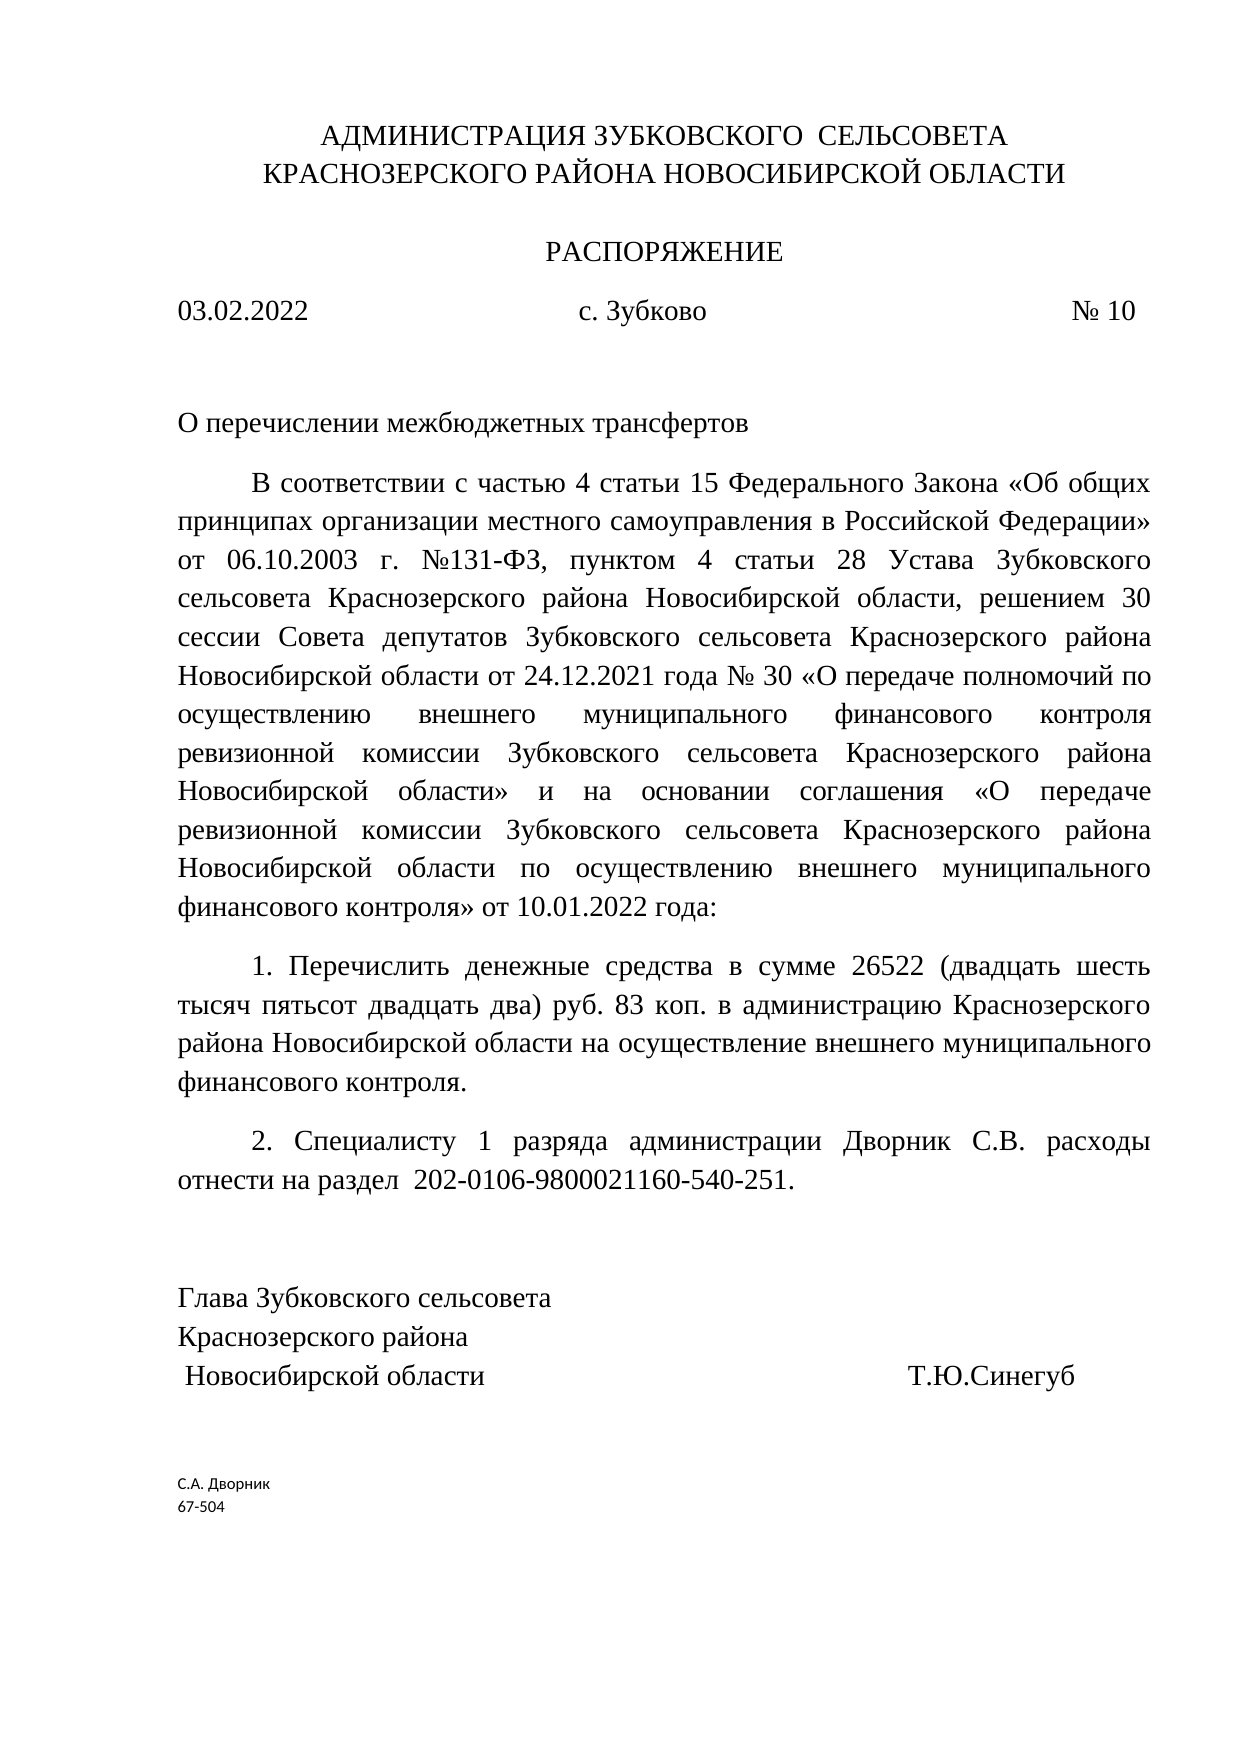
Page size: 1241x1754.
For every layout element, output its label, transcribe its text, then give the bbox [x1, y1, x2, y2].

text Новосибирской области Т.Ю.Синегуб [177, 1358, 1152, 1391]
text В соответствии с частью 4 статьи 15 Федерального Закона «Об общих принципах организации местного самоуправления в Российской Федерации» от 06.10.2003 г. №131-ФЗ, пунктом 4 статьи 28 Устава Зубковского сельсовета Краснозерского района Новосибирской области, решением 30 сессии Совета депутатов Зубковского сельсовета Краснозерского района Новосибирской области от 24.12.2021 года № 30 «О передаче полномочий по осуществлению внешнего муниципального финансового контроля ревизионной комиссии Зубковского сельсовета Краснозерского района Новосибирской области» и на основании соглашения «О передаче ревизионной комиссии Зубковского сельсовета Краснозерского района Новосибирской области по осуществлению внешнего муниципального финансового контроля» от 10.01.2022 года: [177, 465, 1152, 922]
text 2. Специалисту 1 разряда администрации Дворник С.В. расходы отнести на раздел 202-0106-9800021160-540-251. [177, 1123, 1152, 1195]
text О перечислении межбюджетных трансфертов [177, 406, 1152, 439]
text АДМИНИСТРАЦИЯ ЗУБКОВСКОГО СЕЛЬСОВЕТА [177, 118, 1152, 152]
text Краснозерского района [177, 1319, 1152, 1353]
text КРАСНОЗЕРСКОГО РАЙОНА НОВОСИБИРСКОЙ ОБЛАСТИ [177, 157, 1152, 190]
text 03.02.2022 с. Зубково № 10 [177, 293, 1152, 327]
text 1. Перечислить денежные средства в сумме 26522 (двадцать шесть тысяч пятьсот двадцать два) руб. 83 коп. в администрацию Краснозерского района Новосибирской области на осуществление внешнего муниципального финансового контроля. [177, 948, 1152, 1097]
text РАСПОРЯЖЕНИЕ [177, 234, 1152, 267]
text С.А. Дворник [177, 1473, 1152, 1493]
text 67-504 [177, 1497, 1152, 1517]
text Глава Зубковского сельсовета [177, 1281, 1152, 1314]
